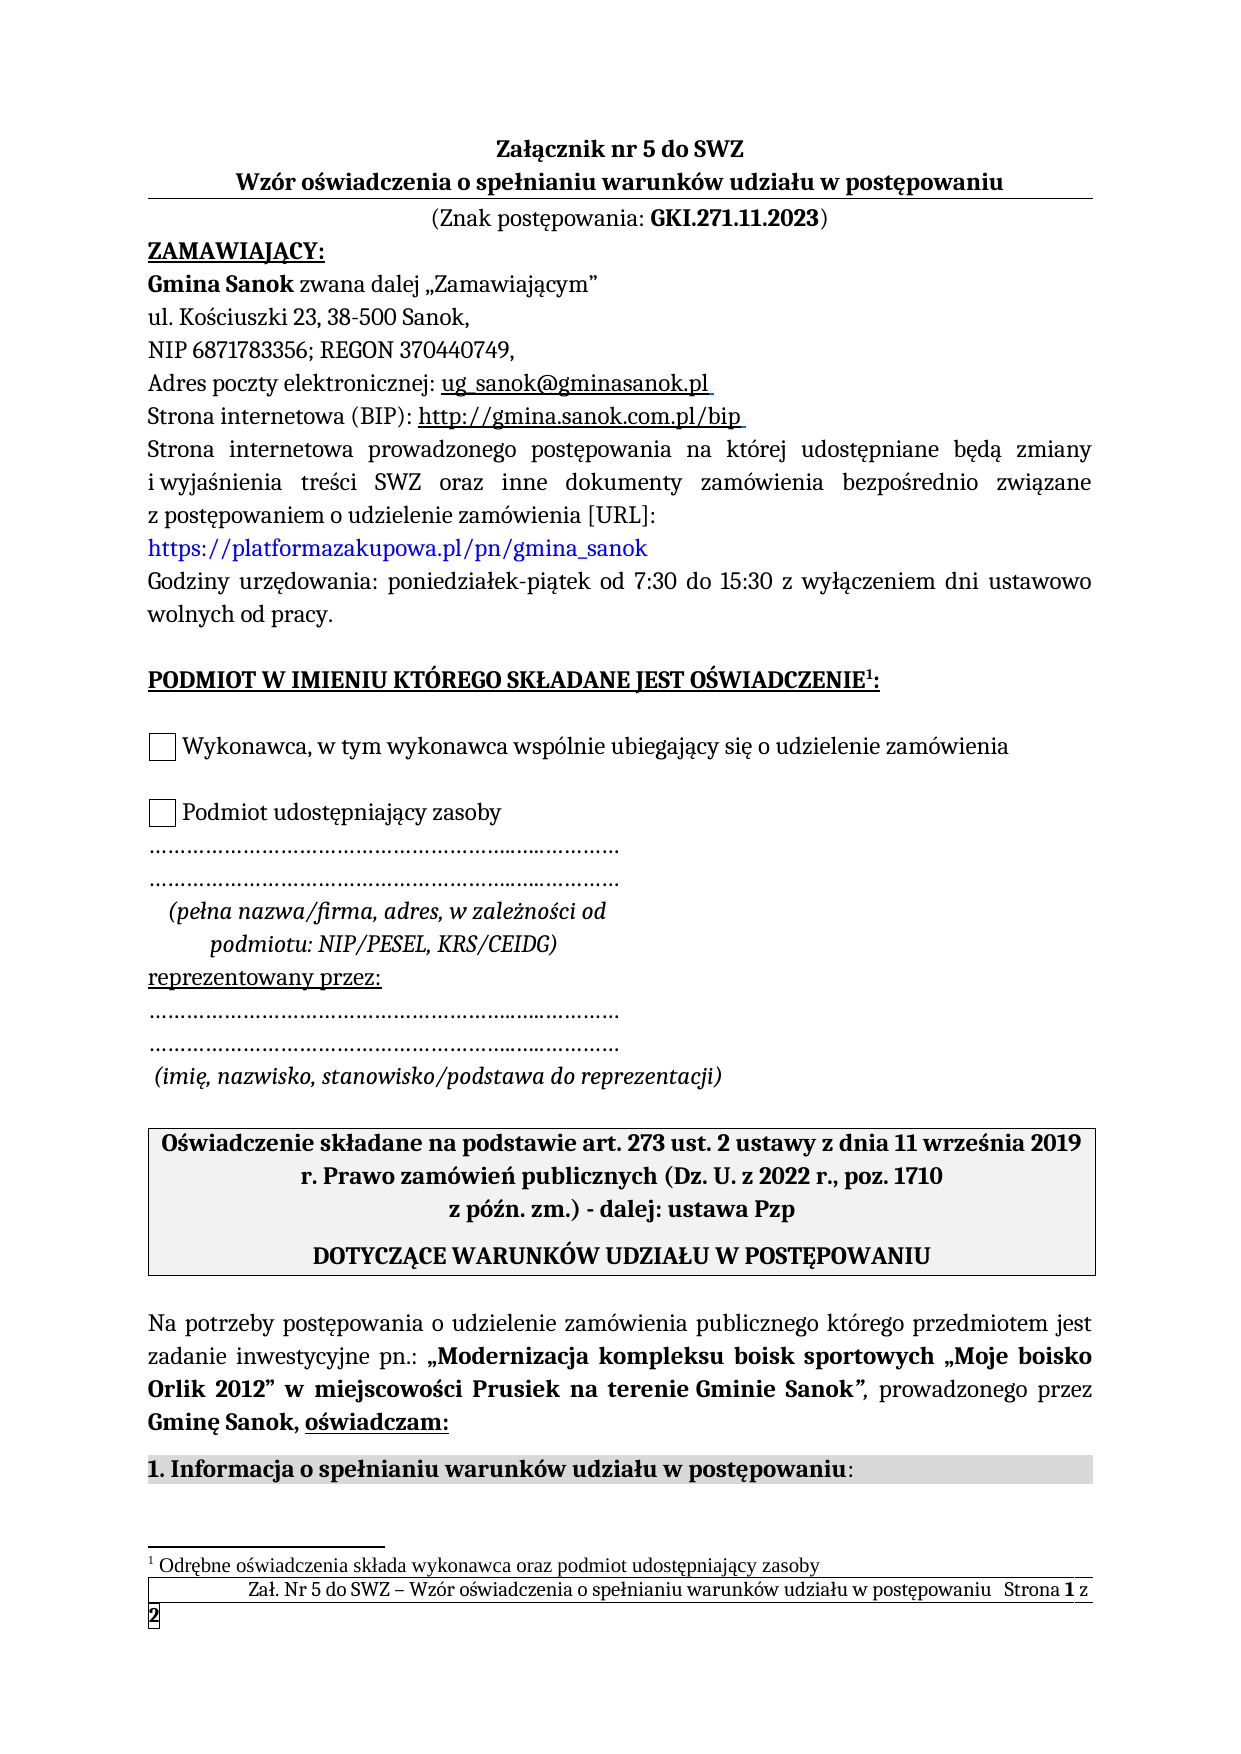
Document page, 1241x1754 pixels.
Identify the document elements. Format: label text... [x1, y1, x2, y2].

text …………………………………………………..…..………… [148, 1029, 651, 1058]
text …………………………………………………..…..………… [148, 864, 651, 893]
text 1. Informacja o spełnianiu warunków udziału w postępowaniu: [148, 1455, 1093, 1484]
text Strona internetowa prowadzonego postępowania na której udostępniane będą zmiany i wyjaśnienia treści SWZ oraz inne dokumenty zamówienia bezpośrednio związane z postępowaniem o udzielenie zamówienia [URL]: [148, 435, 1093, 529]
text Podmiot udostępniający zasoby [148, 798, 1093, 827]
text ZAMAWIAJĄCY: [148, 237, 1093, 265]
text https://platformazakupowa.pl/pn/gmina_sanok [148, 534, 1093, 563]
table_header Oświadczenie składane na podstawie art. 273 ust. 2 ustawy z dnia 11 września 2019 r. Prawo zamówień publicznych (Dz. U. z 2022 r., poz. 1710 z późn. zm.) - dalej: ustawa Pzp DOTYCZĄCE WARUNKÓW UDZIAŁU W POSTĘPOWANIU [149, 1129, 1095, 1275]
text Godziny urzędowania: poniedziałek-piątek od 7:30 do 15:30 z wyłączeniem dni ustawowo wolnych od pracy. [148, 567, 1093, 629]
text (pełna nazwa/firma, adres, w zależności od podmiotu: NIP/PESEL, KRS/CEIDG) [148, 897, 621, 959]
text PODMIOT W IMIENIU KTÓREGO SKŁADANE JEST OŚWIADCZENIE: [148, 666, 1093, 695]
text NIP 6871783356; REGON 370440749, [148, 336, 1093, 364]
text Załącznik nr 5 do SWZ [148, 134, 1093, 163]
text ul. Kościuszki 23, 38-500 Sanok, [148, 303, 1093, 331]
text Strona internetowa (BIP): http://gmina.sanok.com.pl/bip [148, 402, 1093, 431]
text reprezentowany przez: [148, 963, 1093, 992]
text …………………………………………………..…..………… [148, 831, 651, 860]
text Adres poczty elektronicznej: ug_sanok@gminasanok.pl [148, 369, 1093, 397]
text (imię, nazwisko, stanowisko/podstawa do reprezentacji) [148, 1062, 1093, 1091]
text Gmina Sanok zwana dalej „Zamawiającym” [148, 270, 1093, 298]
text (Znak postępowania: GKI.271.11.2023) [166, 204, 1093, 232]
text Wzór oświadczenia o spełnianiu warunków udziału w postępowaniu [148, 167, 1093, 198]
text Na potrzeby postępowania o udzielenie zamówienia publicznego którego przedmiotem jest zadanie inwestycyjne pn.: „Modernizacja kompleksu boisk sportowych „Moje boisko Orlik 2012” w miejscowości Prusiek na terenie Gminie Sanok”, prowadzonego przez Gminę Sanok, oświadczam: [148, 1309, 1093, 1437]
text …………………………………………………..…..………… [148, 996, 651, 1025]
text Wykonawca, w tym wykonawca wspólnie ubiegający się o udzielenie zamówienia [148, 732, 1093, 761]
